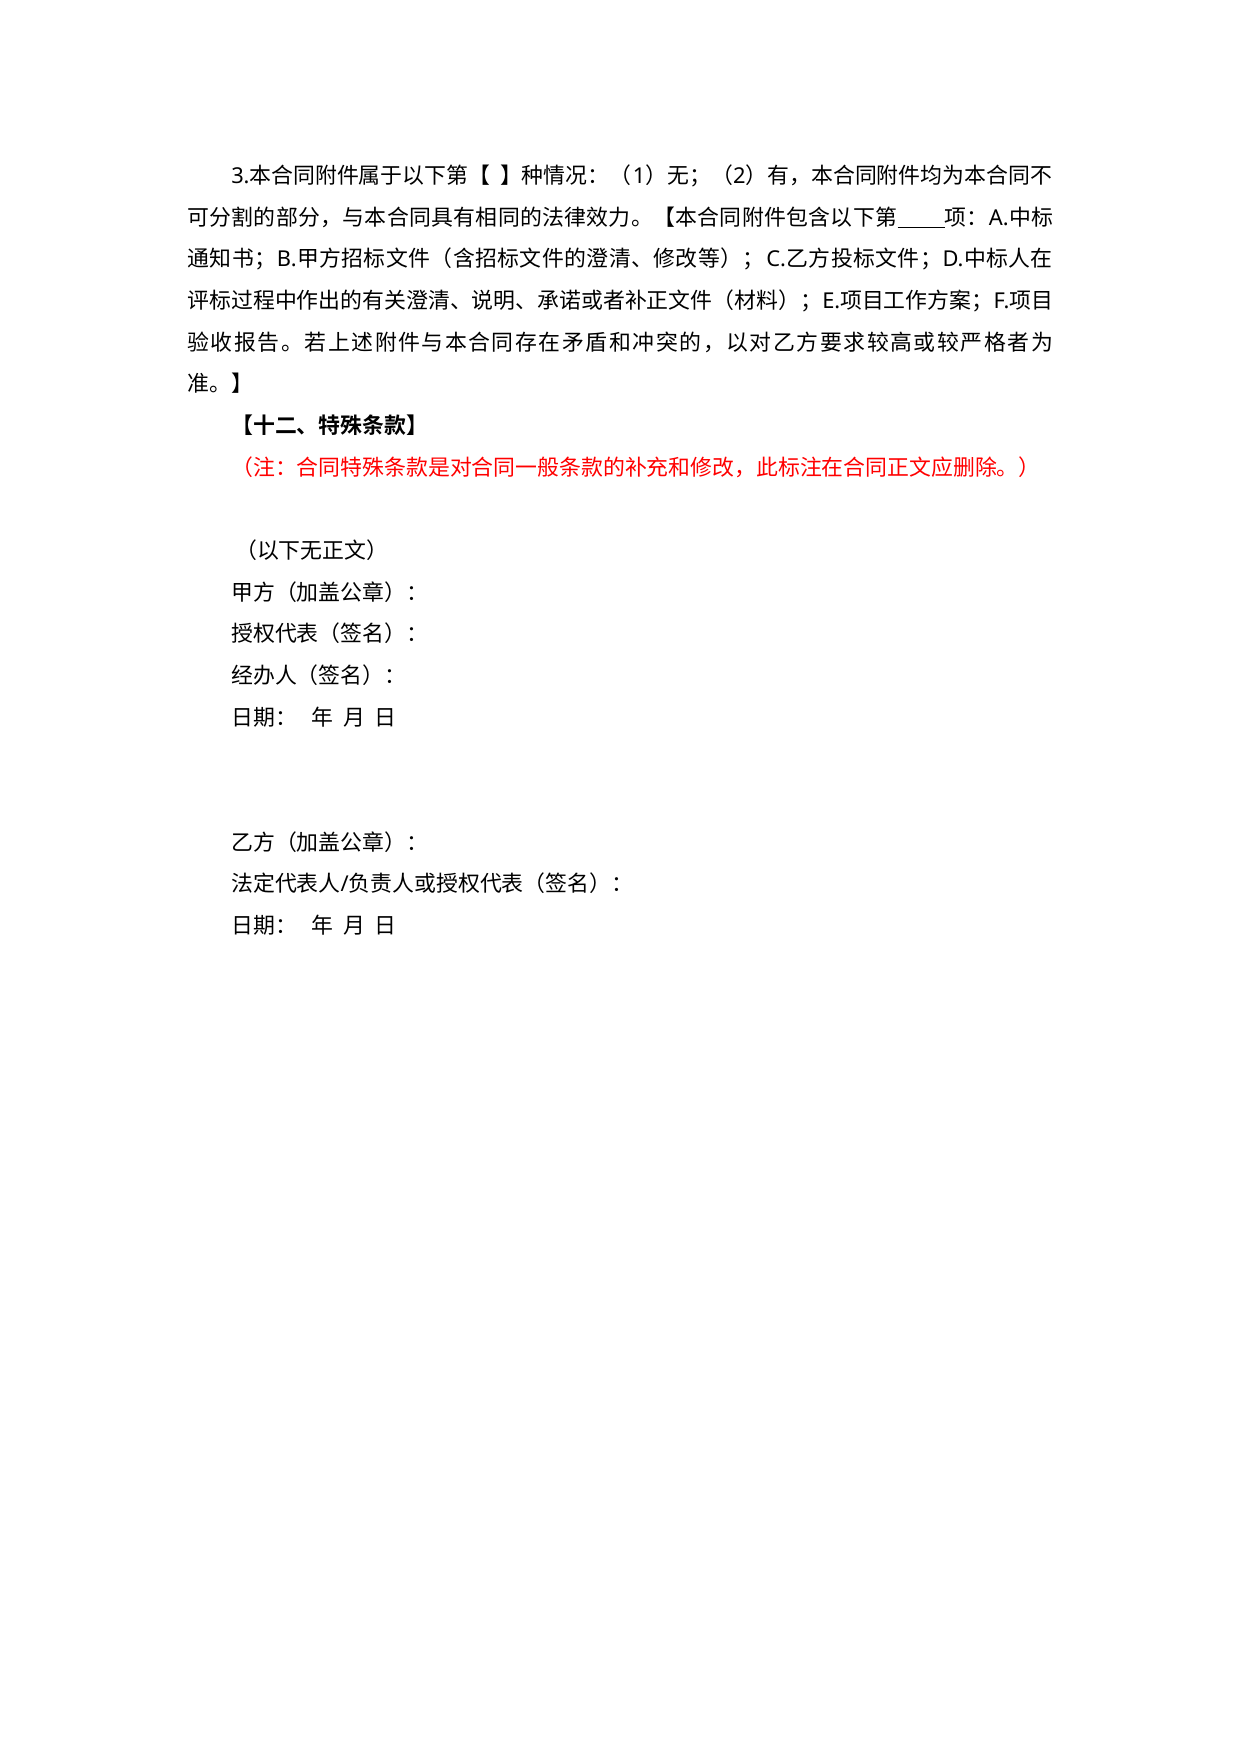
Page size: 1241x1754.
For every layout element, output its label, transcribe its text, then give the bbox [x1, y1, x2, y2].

text 日期： 年 月 日 [187, 692, 1053, 733]
text 日期： 年 月 日 [187, 900, 1053, 942]
text 甲方（加盖公章）： [187, 567, 1053, 608]
text 3.本合同附件属于以下第【 】种情况：（1）无；（2）有，本合同附件均为本合同不可分割的部分，与本合同具有相同的法律效力。【本合同附件包含以下第 项：A.中标通知书；B.甲方招标文件（含招标文件的澄清、修改等）；C.乙方投标文件；D.中标人在评标过程中作出的有关澄清、说明、承诺或者补正文件（材料）；E.项目工作方案；F.项目验收报告。若上述附件与本合同存在矛盾和冲突的，以对乙方要求较高或较严格者为准。】 [187, 150, 1053, 400]
text 经办人（签名）： [187, 650, 1053, 692]
text （注：合同特殊条款是对合同一般条款的补充和修改，此标注在合同正文应删除。） [187, 442, 1053, 483]
text （以下无正文） [191, 525, 1053, 567]
text 乙方（加盖公章）： [187, 817, 1053, 858]
text 授权代表（签名）： [187, 608, 1053, 650]
text 【十二、特殊条款】 [187, 400, 1053, 442]
text 法定代表人/负责人或授权代表（签名）： [187, 858, 1053, 900]
